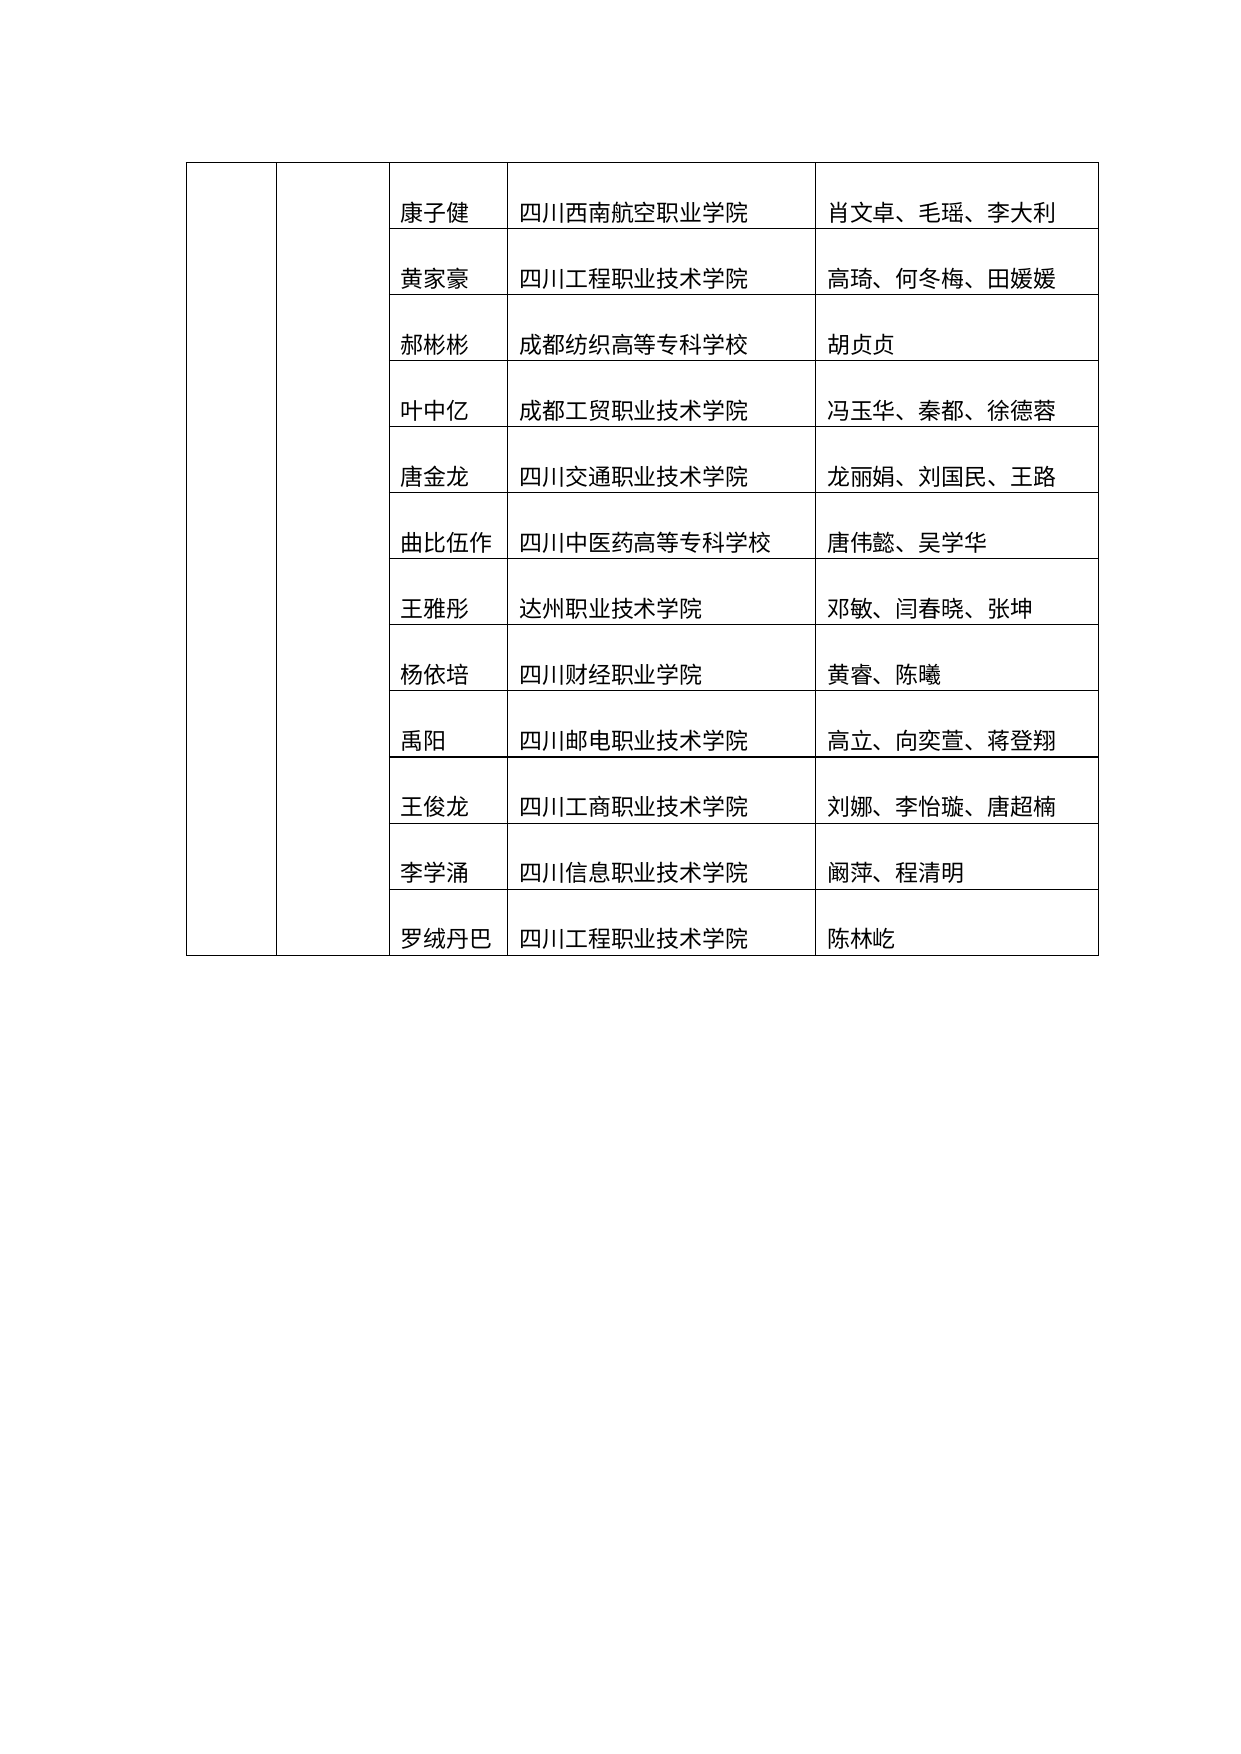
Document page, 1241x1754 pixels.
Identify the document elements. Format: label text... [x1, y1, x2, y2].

table_cell 李学涌 [390, 824, 507, 888]
table_cell 四川财经职业学院 [508, 625, 815, 690]
table_cell 达州职业技术学院 [508, 559, 815, 624]
table_cell 四川交通职业技术学院 [508, 427, 815, 492]
table_cell 龙丽娟、刘国民、王路 [816, 427, 1098, 492]
table_cell 四川西南航空职业学院 [508, 163, 815, 228]
table_cell 四川工程职业技术学院 [508, 890, 815, 954]
table_cell 阚萍、程清明 [816, 824, 1098, 888]
table_cell 黄睿、陈曦 [816, 625, 1098, 690]
table_cell 高立、向奕萱、蒋登翔 [816, 691, 1098, 756]
table_cell 成都纺织高等专科学校 [508, 295, 815, 360]
table_cell 唐金龙 [390, 427, 507, 492]
table_cell 黄家豪 [390, 229, 507, 294]
table_cell 四川信息职业技术学院 [508, 824, 815, 888]
table_cell 郝彬彬 [390, 295, 507, 360]
table_cell 康子健 [390, 163, 507, 228]
table_cell 高琦、何冬梅、田媛媛 [816, 229, 1098, 294]
table_cell 刘娜、李怡璇、唐超楠 [816, 758, 1098, 822]
table_cell 四川中医药高等专科学校 [508, 493, 815, 558]
table_cell 叶中亿 [390, 361, 507, 426]
table_cell 胡贞贞 [816, 295, 1098, 360]
table_cell 冯玉华、秦都、徐德蓉 [816, 361, 1098, 426]
table_cell 禹阳 [390, 691, 507, 756]
table_cell 唐伟懿、吴学华 [816, 493, 1098, 558]
table_cell 杨依培 [390, 625, 507, 690]
table_cell 罗绒丹巴 [390, 890, 507, 954]
table_cell 成都工贸职业技术学院 [508, 361, 815, 426]
table_cell 四川工商职业技术学院 [508, 758, 815, 822]
table_cell 王俊龙 [390, 758, 507, 822]
table_cell 四川邮电职业技术学院 [508, 691, 815, 756]
table_cell 陈林屹 [816, 890, 1098, 954]
table_cell 邓敏、闫春晓、张坤 [816, 559, 1098, 624]
table_cell 肖文卓、毛瑶、李大利 [816, 163, 1098, 228]
table_cell 四川工程职业技术学院 [508, 229, 815, 294]
table_cell 曲比伍作 [390, 493, 507, 558]
table_cell 王雅彤 [390, 559, 507, 624]
